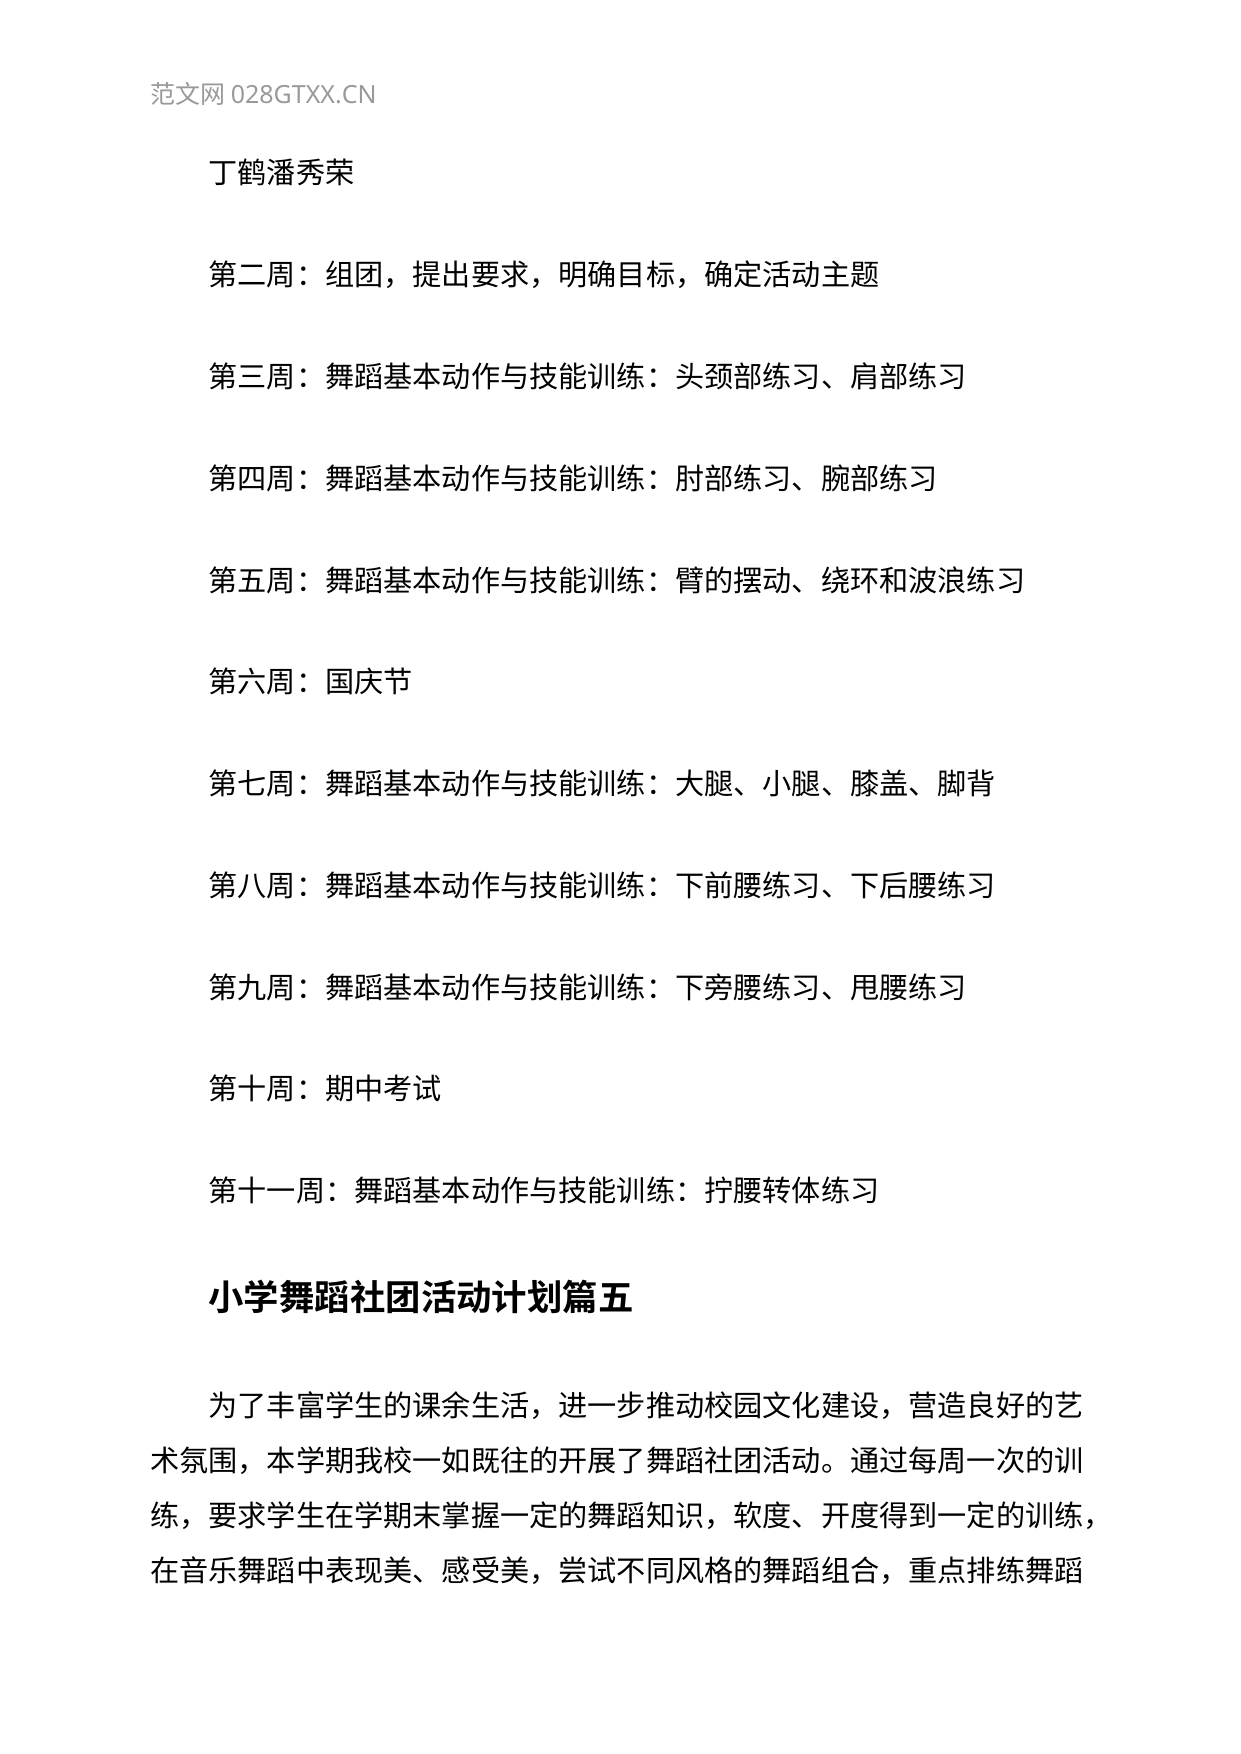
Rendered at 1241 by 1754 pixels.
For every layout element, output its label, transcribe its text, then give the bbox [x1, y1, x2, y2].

text 小学舞蹈社团活动计划篇五 [150, 1269, 1090, 1321]
text 第二周：组团，提出要求，明确目标，确定活动主题 [150, 252, 1090, 294]
text 第四周：舞蹈基本动作与技能训练：肘部练习、腕部练习 [150, 455, 1090, 498]
text 第十周：期中考试 [150, 1066, 1090, 1108]
text 第五周：舞蹈基本动作与技能训练：臂的摆动、绕环和波浪练习 [150, 557, 1090, 599]
text 第八周：舞蹈基本动作与技能训练：下前腰练习、下后腰练习 [150, 862, 1090, 905]
text 第九周：舞蹈基本动作与技能训练：下旁腰练习、甩腰练习 [150, 964, 1090, 1006]
text 第三周：舞蹈基本动作与技能训练：头颈部练习、肩部练习 [150, 353, 1090, 396]
text 第七周：舞蹈基本动作与技能训练：大腿、小腿、膝盖、脚背 [150, 761, 1090, 803]
text 第十一周：舞蹈基本动作与技能训练：拧腰转体练习 [150, 1168, 1090, 1210]
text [150, 1383, 1090, 1590]
text 丁鹤潘秀荣 [150, 150, 1090, 192]
text 第六周：国庆节 [150, 659, 1090, 701]
